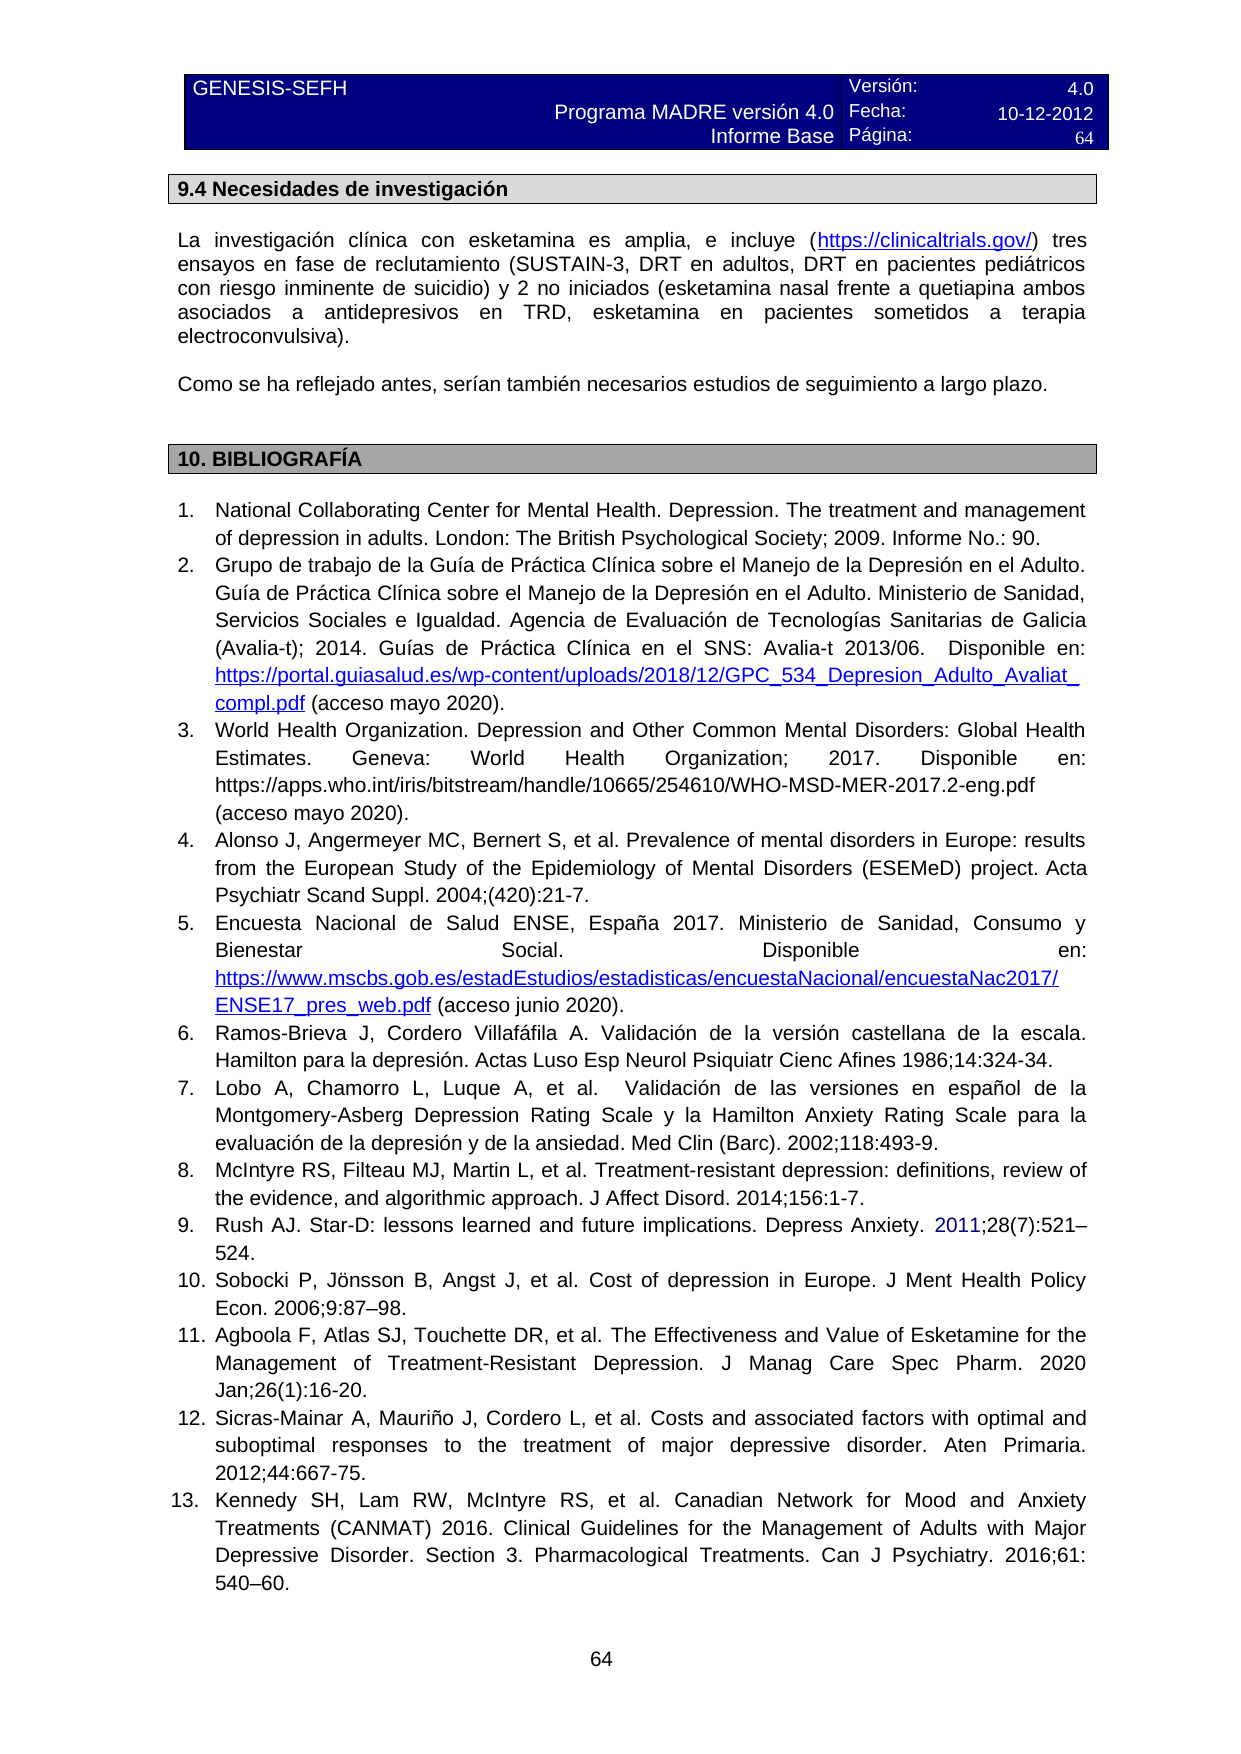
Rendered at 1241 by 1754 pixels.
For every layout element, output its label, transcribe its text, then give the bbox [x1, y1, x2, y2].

list Alonso J, Angermeyer MC, Bernert S, et al. Prevalence of mental disorders in Europe: results from the European Study of the Epidemiology of Mental Disorders (ESEMeD) project. Acta Psychiatr Scand Suppl. 2004;(420):21-7. [177, 828, 1087, 907]
subtitle 10. BIBLIOGRAFÍA [169, 445, 1096, 473]
text Como se ha reflejado antes, serían también necesarios estudios de seguimiento a largo plazo. [177, 372, 1087, 396]
list McIntyre RS, Filteau MJ, Martin L, et al. Treatment-resistant depression: definitions, review of the evidence, and algorithmic approach. J Affect Disord. 2014;156:1-7. [177, 1158, 1087, 1209]
list Lobo A, Chamorro L, Luque A, et al. Validación de las versiones en español de la Montgomery-Asberg Depression Rating Scale y la Hamilton Anxiety Rating Scale para la evaluación de la depresión y de la ansiedad. Med Clin (Barc). 2002;118:493-9. [177, 1075, 1087, 1154]
list Sobocki P, Jönsson B, Angst J, et al. Cost of depression in Europe. J Ment Health Policy Econ. 2006;9:87–98. [177, 1268, 1087, 1319]
list Ramos-Brieva J, Cordero Villafáfila A. Validación de la versión castellana de la escala. Hamilton para la depresión. Actas Luso Esp Neurol Psiquiatr Cienc Afines 1986;14:324-34. [177, 1020, 1087, 1072]
list Rush AJ. Star-D: lessons learned and future implications. Depress Anxiety. 2011;28(7):521–524. [177, 1213, 1087, 1264]
list Agboola F, Atlas SJ, Touchette DR, et al. The Effectiveness and Value of Esketamine for the Management of Treatment-Resistant Depression. J Manag Care Spec Pharm. 2020 Jan;26(1):16-20. [177, 1323, 1087, 1402]
list National Collaborating Center for Mental Health. Depression. The treatment and management of depression in adults. London: The British Psychological Society; 2009. Informe No.: 90. [177, 498, 1087, 549]
list Sicras-Mainar A, Mauriño J, Cordero L, et al. Costs and associated factors with optimal and suboptimal responses to the treatment of major depressive disorder. Aten Primaria. 2012;44:667-75. [177, 1405, 1087, 1484]
list Grupo de trabajo de la Guía de Práctica Clínica sobre el Manejo de la Depresión en el Adulto. Guía de Práctica Clínica sobre el Manejo de la Depresión en el Adulto. Ministerio de Sanidad, Servicios Sociales e Igualdad. Agencia de Evaluación de Tecnologías Sanitarias de Galicia (Avalia-t); 2014. Guías de Práctica Clínica en el SNS: Avalia-t 2013/06. Disponible en: https://portal.guiasalud.es/wp-content/uploads/2018/12/GPC_534_Depresion_Adulto_Avaliat_compl.pdf (acceso mayo 2020). [177, 553, 1087, 714]
list World Health Organization. Depression and Other Common Mental Disorders: Global Health Estimates. Geneva: World Health Organization; 2017. Disponible en: https://apps.who.int/iris/bitstream/handle/10665/254610/WHO-MSD-MER-2017.2-eng.pdf (acceso mayo 2020). [177, 718, 1087, 824]
subtitle 9.4 Necesidades de investigación [169, 175, 1096, 203]
list Encuesta Nacional de Salud ENSE, España 2017. Ministerio de Sanidad, Consumo y Bienestar Social. Disponible en: https://www.mscbs.gob.es/estadEstudios/estadisticas/encuestaNacional/encuestaNac2017/ENSE17_pres_web.pdf (acceso junio 2020). [177, 910, 1087, 1017]
list Kennedy SH, Lam RW, McIntyre RS, et al. Canadian Network for Mood and Anxiety Treatments (CANMAT) 2016. Clinical Guidelines for the Management of Adults with Major Depressive Disorder. Section 3. Pharmacological Treatments. Can J Psychiatry. 2016;61: 540–60. [170, 1488, 1087, 1594]
text La investigación clínica con esketamina es amplia, e incluye (https://clinicaltrials.gov/) tres ensayos en fase de reclutamiento (SUSTAIN-3, DRT en adultos, DRT en pacientes pediátricos con riesgo inminente de suicidio) y 2 no iniciados (esketamina nasal frente a quetiapina ambos asociados a antidepresivos en TRD, esketamina en pacientes sometidos a terapia electroconvulsiva). [177, 228, 1087, 348]
